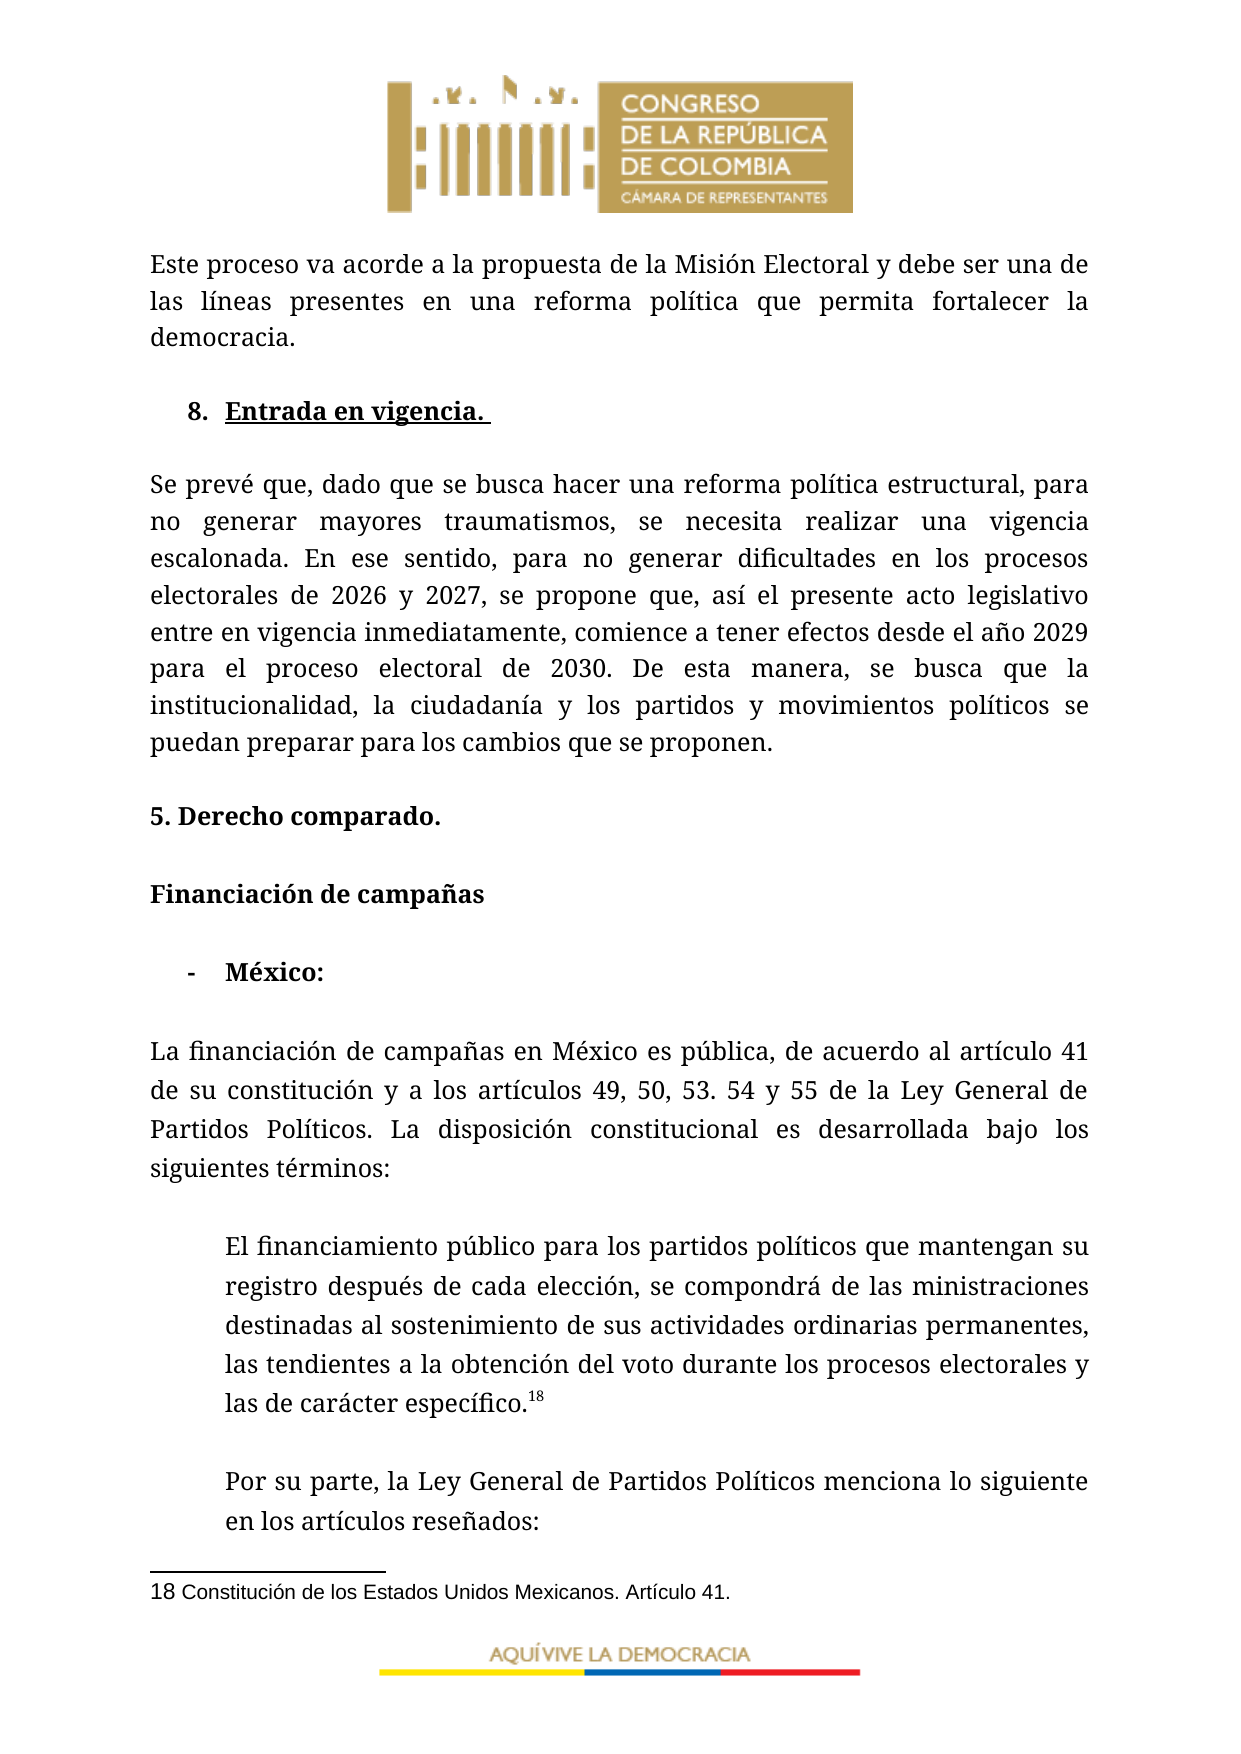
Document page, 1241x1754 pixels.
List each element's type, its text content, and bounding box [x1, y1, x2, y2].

picture [364, 1635, 876, 1679]
text Este proceso va acorde a la propuesta de la Misión Electoral y debe ser una de las líneas presentes en una reforma política que permita fortalecer la democracia. [150, 247, 1090, 354]
text El financiamiento público para los partidos políticos que mantengan su registro después de cada elección, se compondrá de las ministraciones destinadas al sostenimiento de sus actividades ordinarias permanentes, las tendientes a la obtención del voto durante los procesos electorales y las de carácter específico. [225, 1229, 1090, 1420]
text La financiación de campañas en México es pública, de acuerdo al artículo 41 de su constitución y a los artículos 49, 50, 53. 54 y 55 de la Ley General de Partidos Políticos. La disposición constitucional es desarrollada bajo los siguientes términos: [150, 1033, 1090, 1185]
text 5. Derecho comparado. [150, 798, 1090, 832]
list Entrada en vigencia. [187, 394, 1090, 428]
text Por su parte, la Ley General de Partidos Políticos menciona lo siguiente en los artículos reseñados: [225, 1464, 1090, 1537]
picture [387, 75, 853, 213]
text Financiación de campañas [150, 876, 1090, 911]
text Se prevé que, dado que se busca hacer una reforma política estructural, para no generar mayores traumatismos, se necesita realizar una vigencia escalonada. En ese sentido, para no generar dificultades en los procesos electorales de 2026 y 2027, se propone que, así el presente acto legislativo entre en vigencia inmediatamente, comience a tener efectos desde el año 2029 para el proceso electoral de 2030. De esta manera, se busca que la institucionalidad, la ciudadanía y los partidos y movimientos políticos se puedan preparar para los cambios que se proponen. [150, 467, 1090, 759]
list México: [187, 955, 1090, 989]
